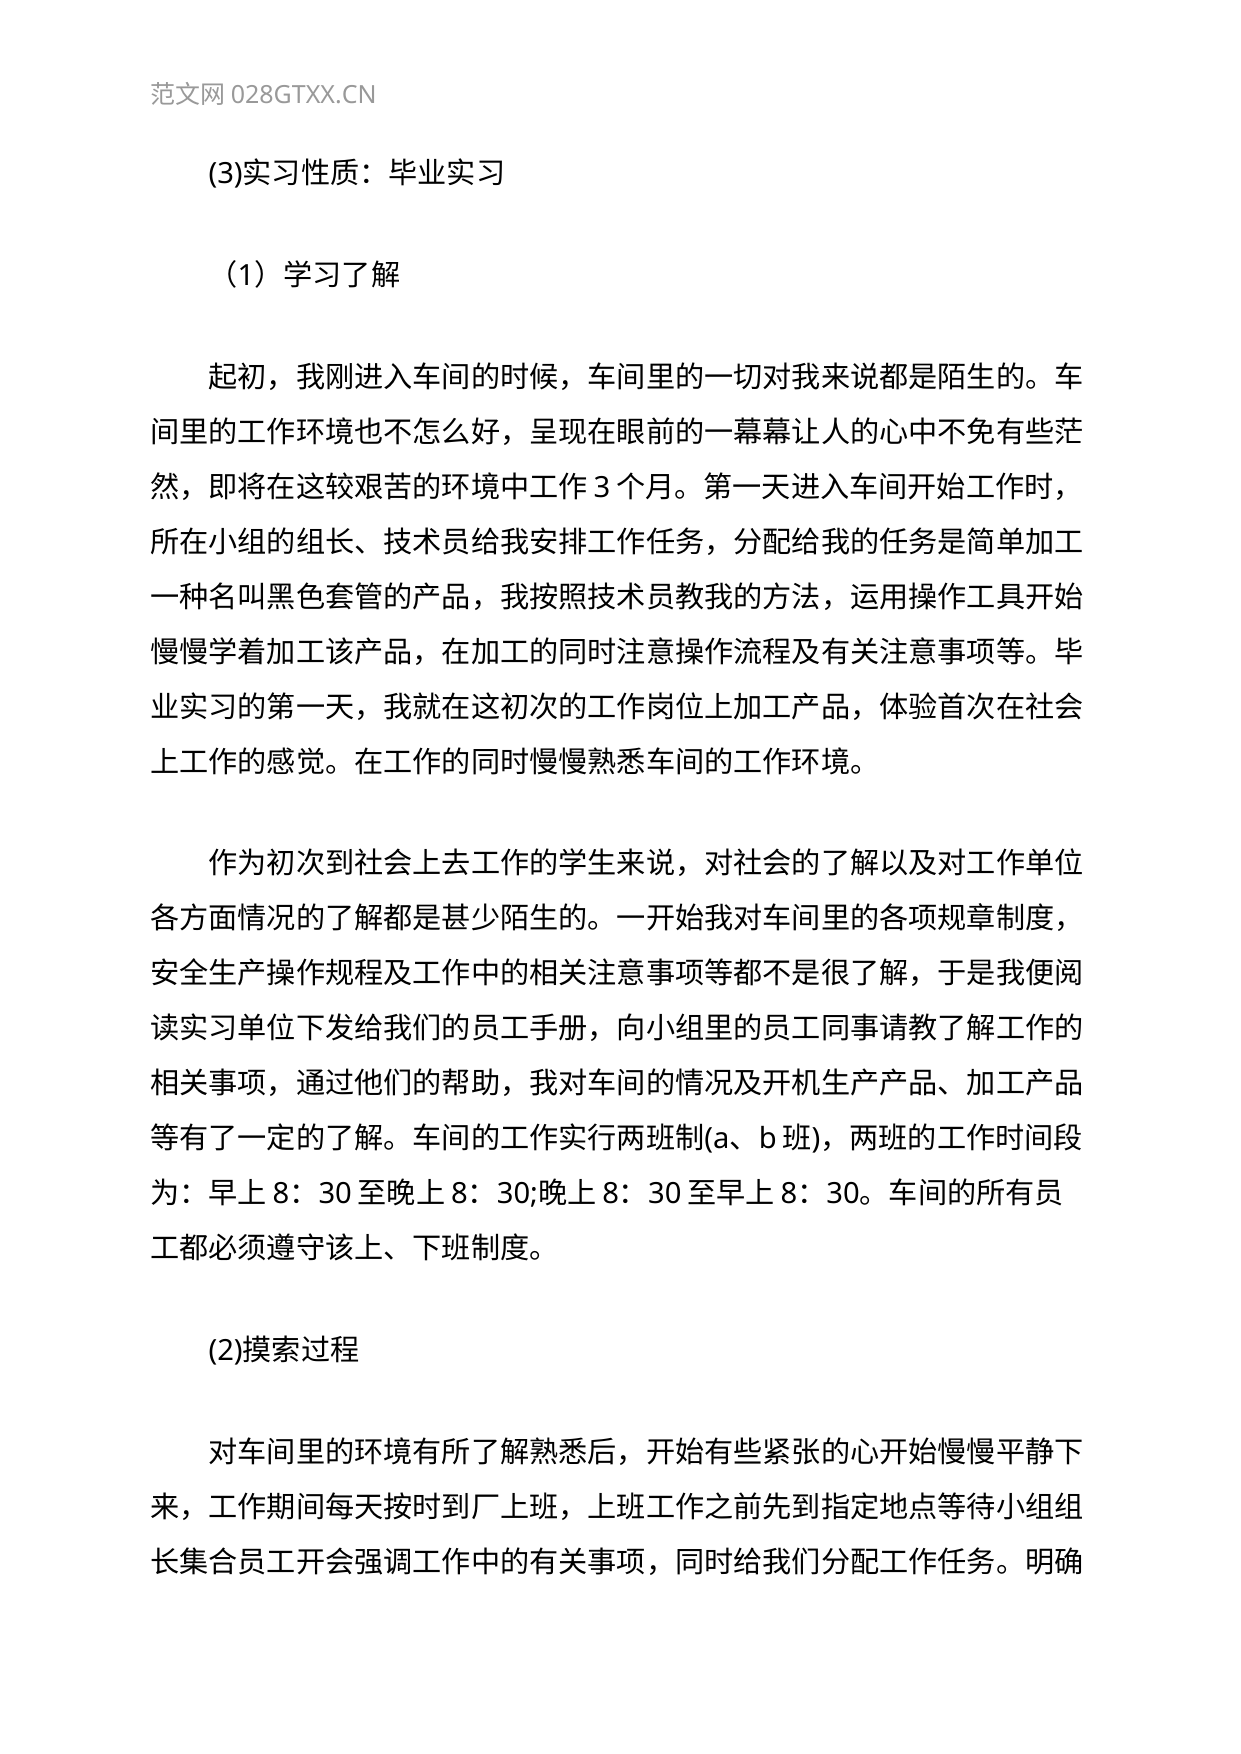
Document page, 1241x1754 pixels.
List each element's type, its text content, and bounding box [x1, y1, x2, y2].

text 起初，我刚进入车间的时候，车间里的一切对我来说都是陌生的。车间里的工作环境也不怎么好，呈现在眼前的一幕幕让人的心中不免有些茫然，即将在这较艰苦的环境中工作3个月。第一天进入车间开始工作时，所在小组的组长、技术员给我安排工作任务，分配给我的任务是简单加工一种名叫黑色套管的产品，我按照技术员教我的方法，运用操作工具开始慢慢学着加工该产品，在加工的同时注意操作流程及有关注意事项等。毕业实习的第一天，我就在这初次的工作岗位上加工产品，体验首次在社会上工作的感觉。在工作的同时慢慢熟悉车间的工作环境。 [150, 354, 1090, 781]
text （1）学习了解 [150, 252, 1090, 294]
text 作为初次到社会上去工作的学生来说，对社会的了解以及对工作单位各方面情况的了解都是甚少陌生的。一开始我对车间里的各项规章制度，安全生产操作规程及工作中的相关注意事项等都不是很了解，于是我便阅读实习单位下发给我们的员工手册，向小组里的员工同事请教了解工作的相关事项，通过他们的帮助，我对车间的情况及开机生产产品、加工产品等有了一定的了解。车间的工作实行两班制(a、b班)，两班的工作时间段为：早上8：30至晚上8：30;晚上8：30至早上8：30。车间的所有员工都必须遵守该上、下班制度。 [150, 840, 1090, 1267]
text (2)摸索过程 [150, 1326, 1090, 1369]
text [150, 1428, 1090, 1580]
text (3)实习性质：毕业实习 [150, 150, 1090, 192]
